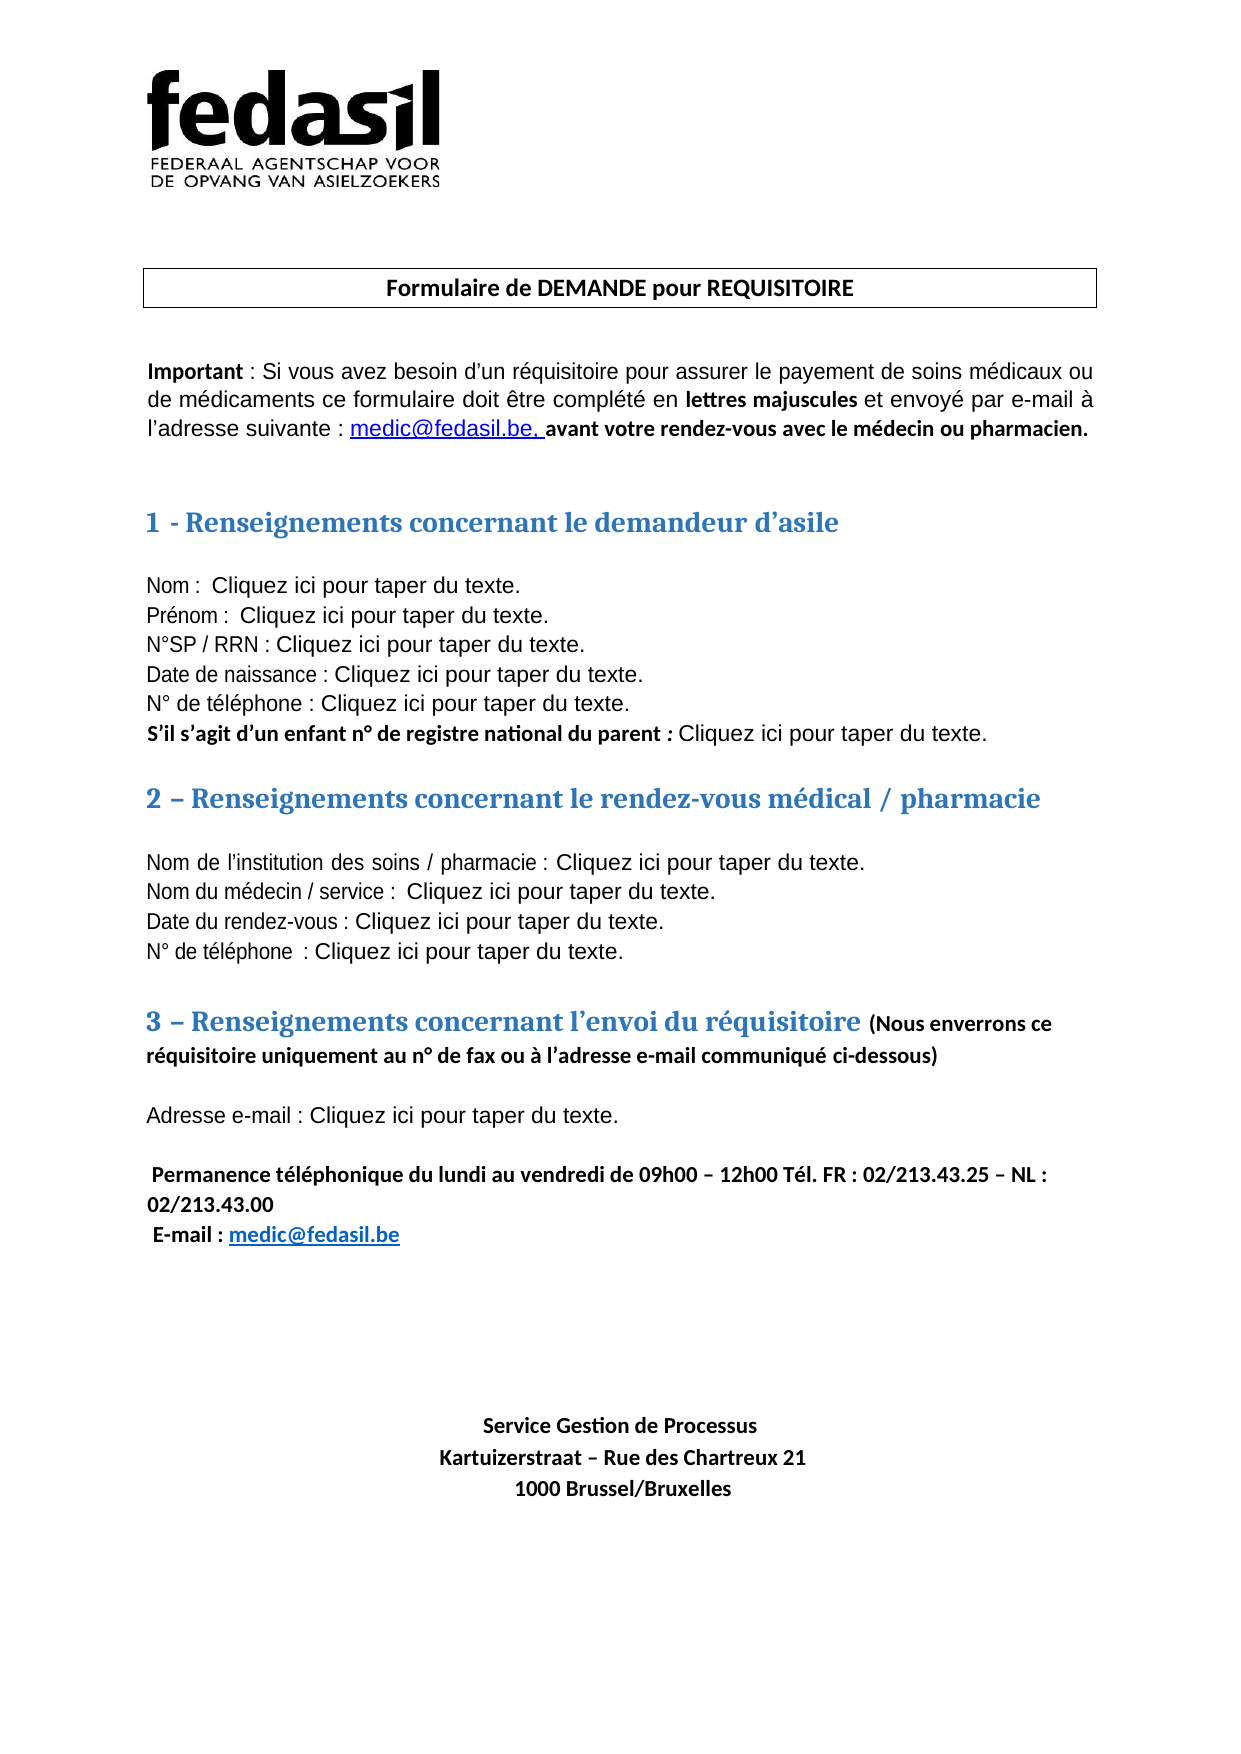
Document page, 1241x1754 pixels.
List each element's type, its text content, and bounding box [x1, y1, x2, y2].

text Nom du médecin / service : [146, 878, 1107, 905]
text E-mail : medic@fedasil.be [153, 1220, 1107, 1248]
subtitle - Renseignements concernant le demandeur d’asile [146, 506, 1107, 539]
text S’il s’agit d’un enfant n° de registre national du parent : [147, 719, 1107, 747]
text Nom : [146, 572, 1107, 598]
text Important : Si vous avez besoin d’un réquisitoire pour assurer le payement de soins médicaux ou de médicaments ce formulaire doit être complété en lettres majuscules et envoyé par e-mail à l’adresse suivante : medic@fedasil.be, avant votre rendez-vous avec le médecin ou pharmacien. [147, 356, 1093, 442]
text Date de naissance : [146, 661, 1107, 687]
text Prénom : [146, 602, 1107, 628]
text Date du rendez-vous : [146, 908, 1107, 934]
subtitle Permanence téléphonique du lundi au vendredi de 09h00 – 12h00 Tél. FR : 02/213.43.25 – NL : 02/213.43.00 [147, 1161, 1107, 1218]
text N° de téléphone : [146, 690, 1107, 717]
text Adresse e-mail : [146, 1102, 1107, 1128]
text Nom de l’institution des soins / pharmacie : [146, 849, 1107, 875]
picture [147, 70, 440, 187]
subtitle – Renseignements concernant le rendez-vous médical / pharmacie [146, 783, 1107, 816]
list – Renseignements concernant l’envoi du réquisitoire (Nous enverrons ce réquisitoire uniquement au n° de fax ou à l’adresse e-mail communiqué ci-dessous) [146, 1005, 1067, 1069]
text N° de téléphone : [146, 938, 1107, 964]
text N°SP / RRN : [146, 631, 1107, 658]
text Service Gestion de Processus Kartuizerstraat – Rue des Chartreux 21 1000 Brussel/Bruxelles [434, 1411, 806, 1502]
